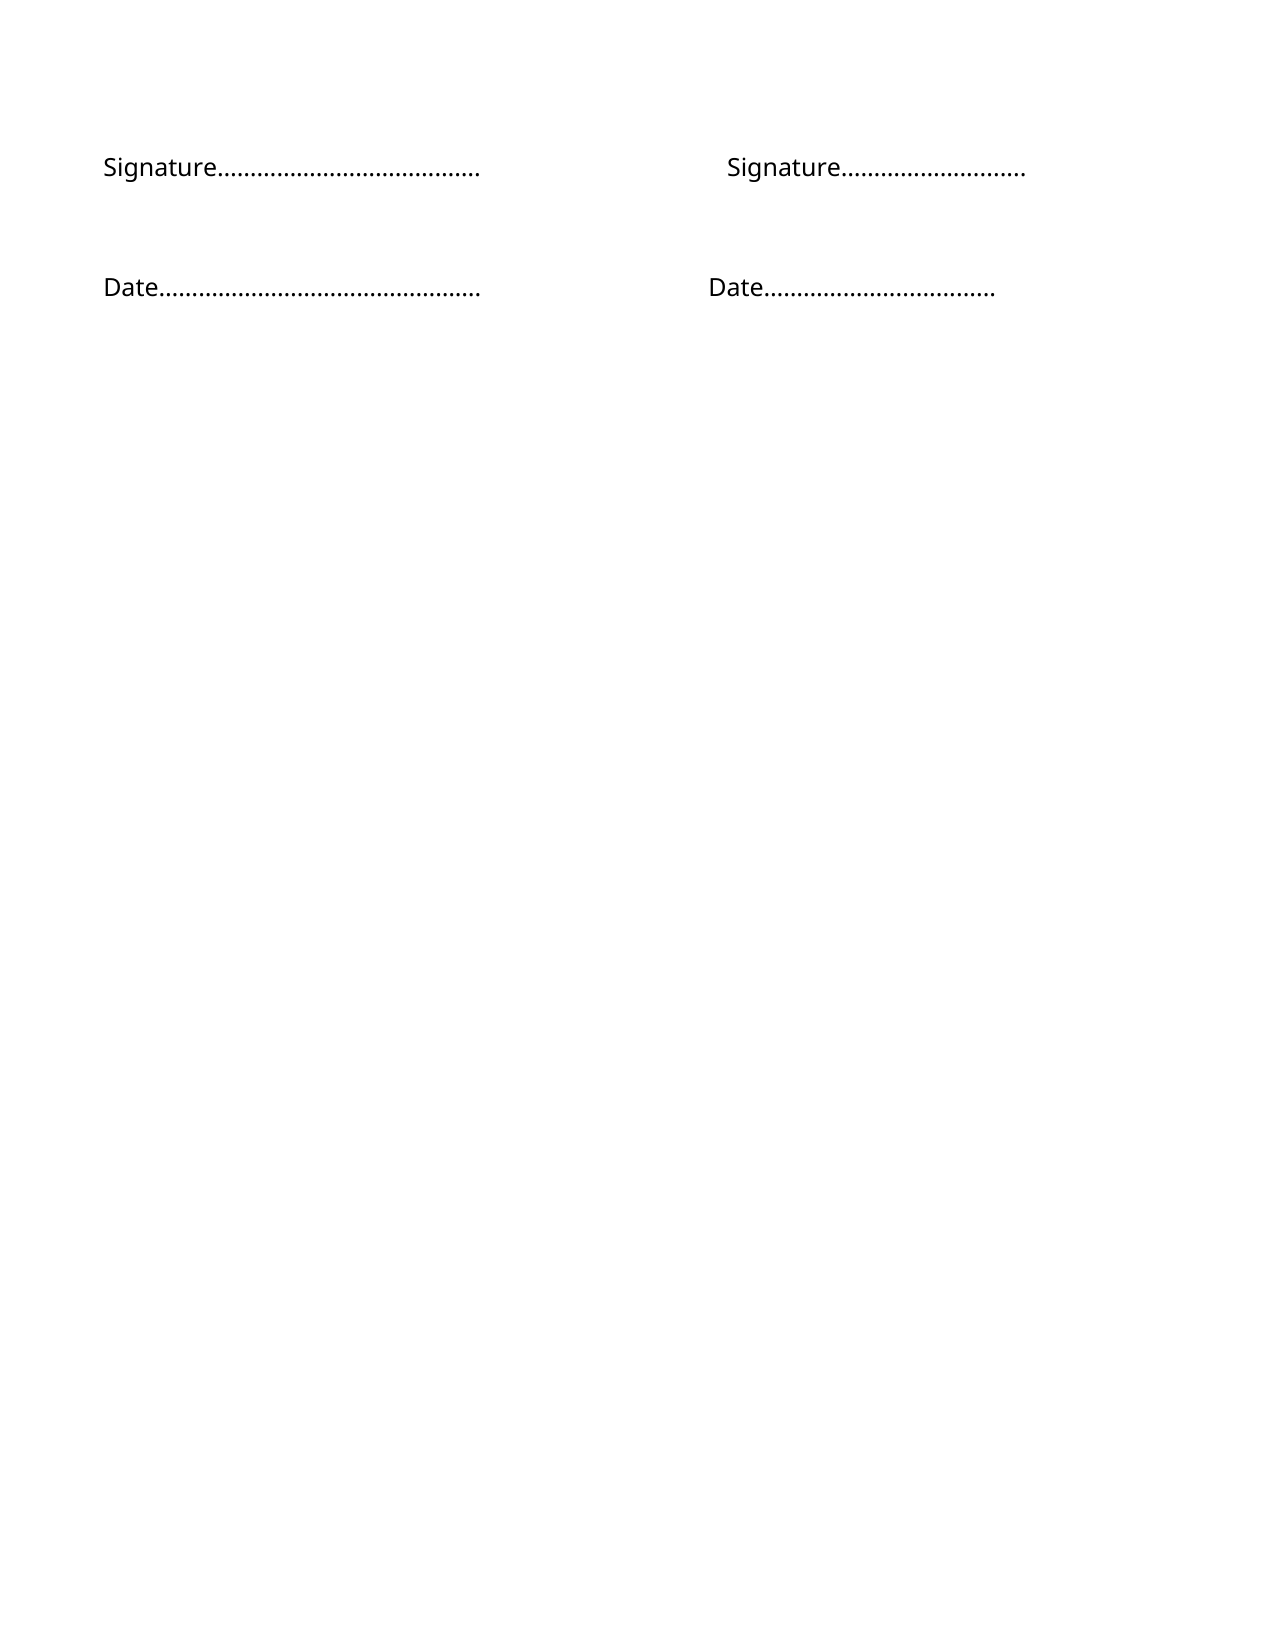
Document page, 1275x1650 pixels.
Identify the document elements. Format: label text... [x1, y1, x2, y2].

text Date…………………………………………. Date………………................. [103, 270, 1181, 304]
text Signature…………………………………. Signature……………….......... [103, 150, 1181, 184]
